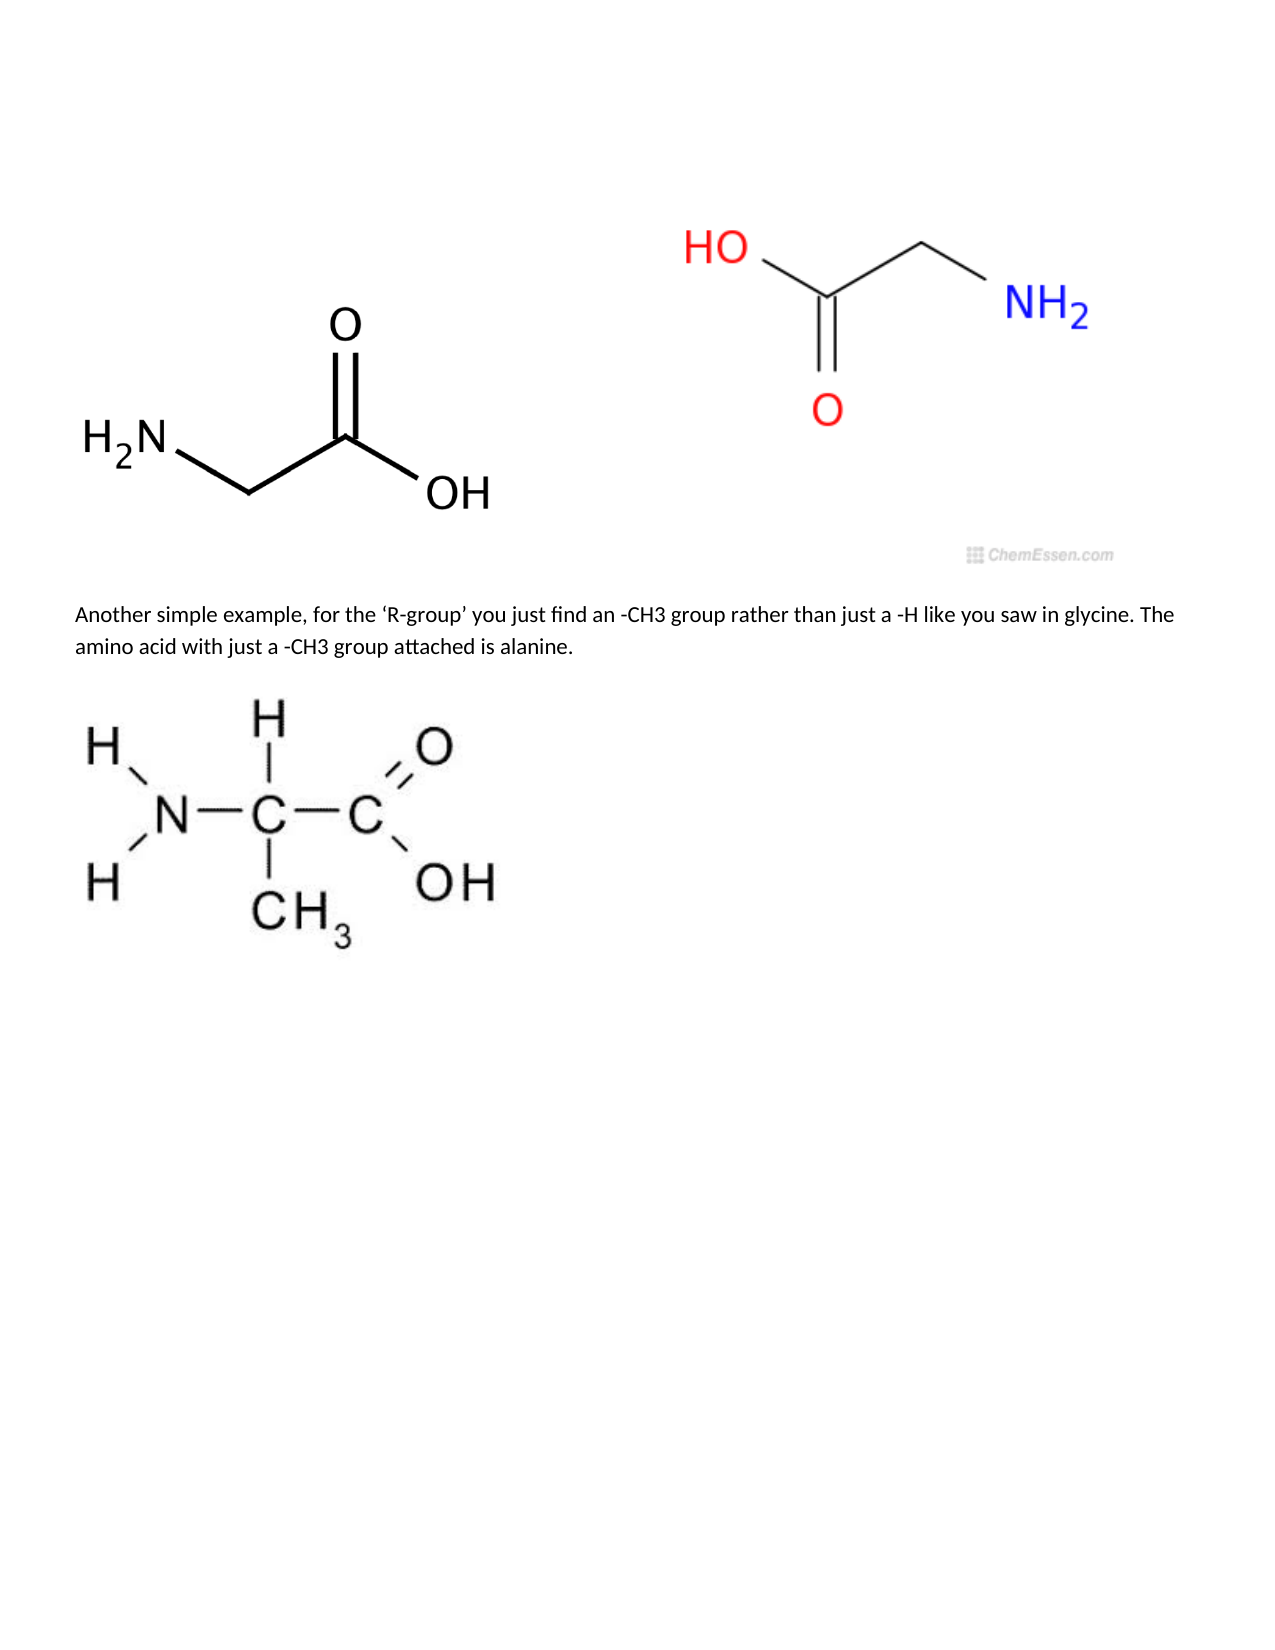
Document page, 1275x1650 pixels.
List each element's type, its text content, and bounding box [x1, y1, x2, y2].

text Another simple example, for the ‘R-group’ you just find an -CH3 group rather than just a -H like you saw in glycine. The amino acid with just a -CH3 group attached is alanine. [75, 600, 1200, 660]
picture [75, 261, 496, 575]
picture [75, 685, 511, 968]
picture [624, 75, 1125, 575]
